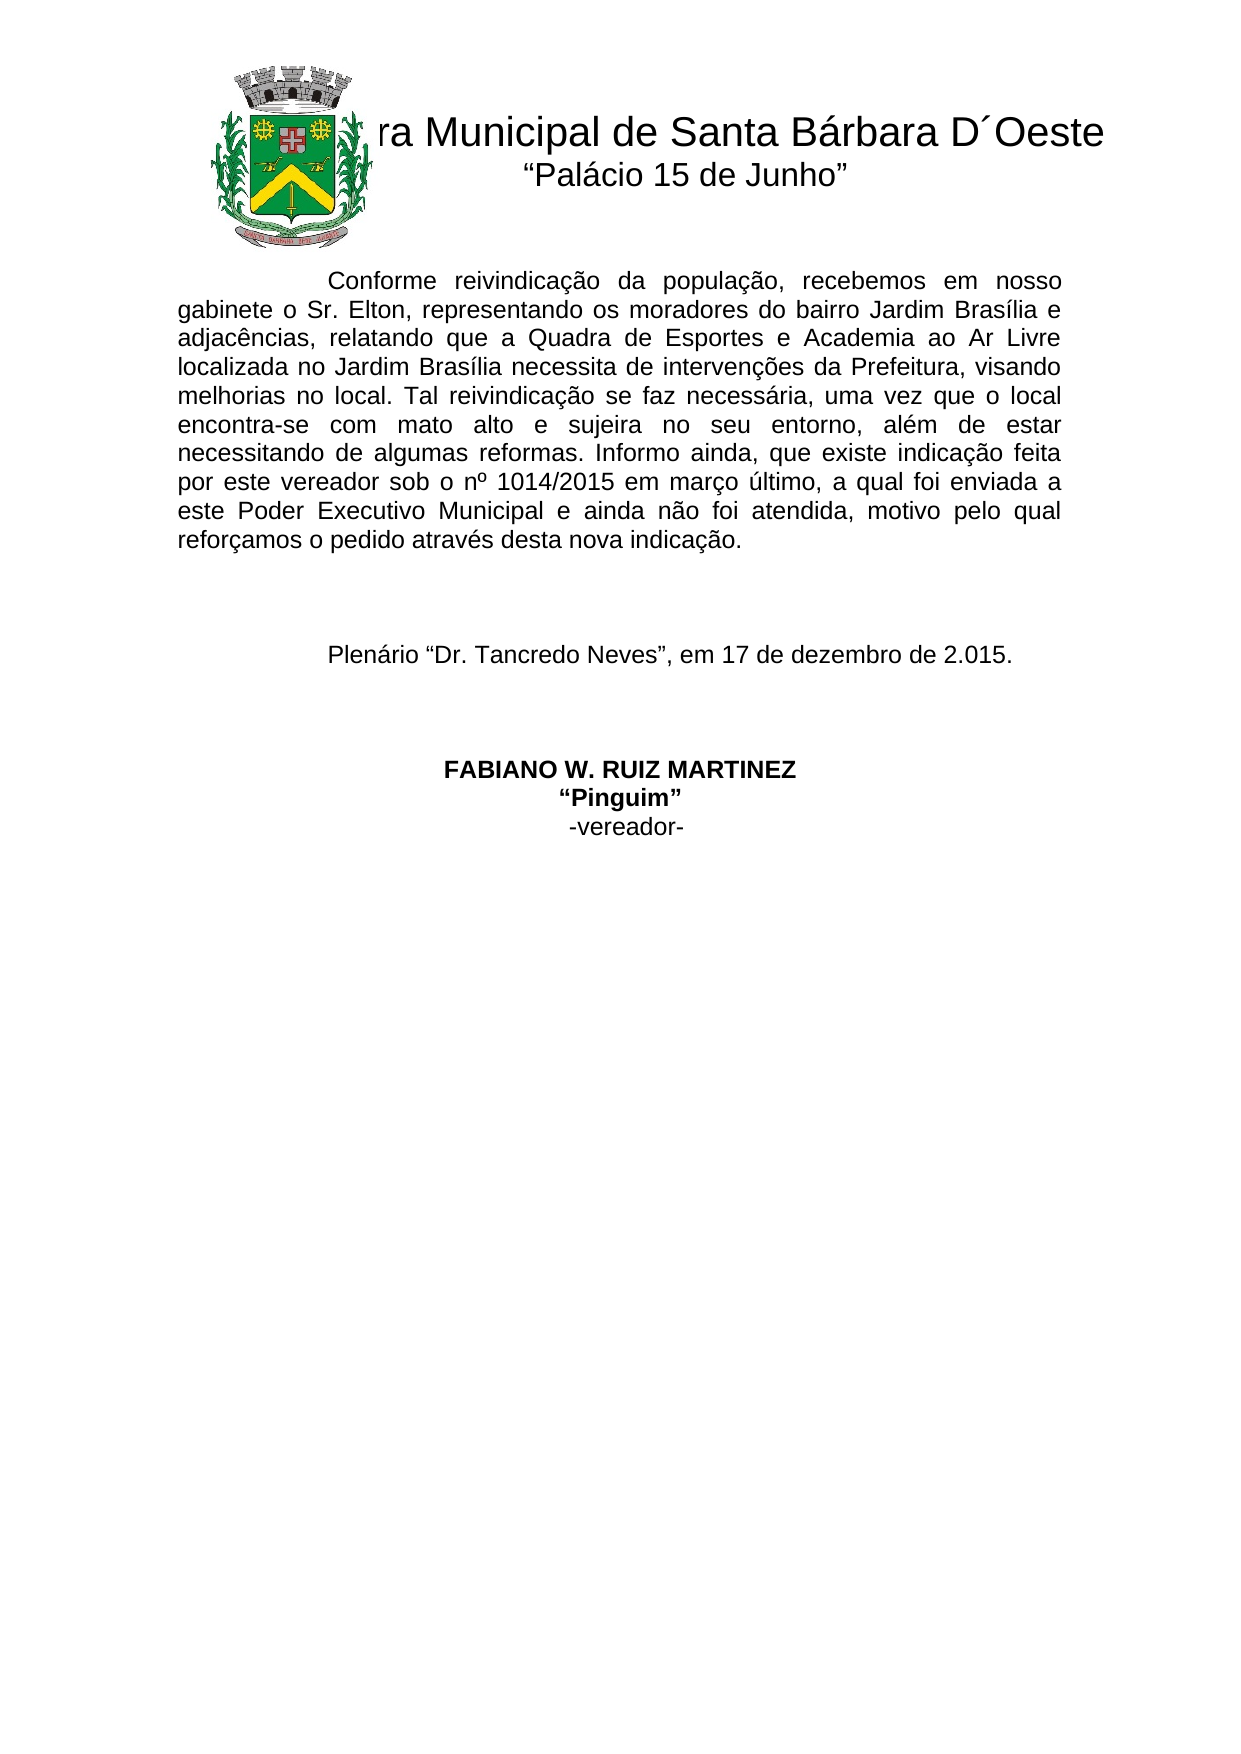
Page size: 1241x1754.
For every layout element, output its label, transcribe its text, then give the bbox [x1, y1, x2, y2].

picture [210, 66, 380, 255]
text FABIANO W. RUIZ MARTINEZ [177, 754, 1063, 783]
text Plenário “Dr. Tancredo Neves”, em 17 de dezembro de 2.015. [177, 639, 1063, 668]
text Conforme reivindicação da população, recebemos em nosso gabinete o Sr. Elton, representando os moradores do bairro Jardim Brasília e adjacências, relatando que a Quadra de Esportes e Academia ao Ar Livre localizada no Jardim Brasília necessita de intervenções da Prefeitura, visando melhorias no local. Tal reivindicação se faz necessária, uma vez que o local encontra-se com mato alto e sujeira no seu entorno, além de estar necessitando de algumas reformas. Informo ainda, que existe indicação feita por este vereador sob o nº 1014/2015 em março último, a qual foi enviada a este Poder Executivo Municipal e ainda não foi atendida, motivo pelo qual reforçamos o pedido através desta nova indicação. [177, 266, 1063, 553]
text -vereador- [177, 812, 1063, 841]
text “Pinguim” [177, 783, 1063, 812]
